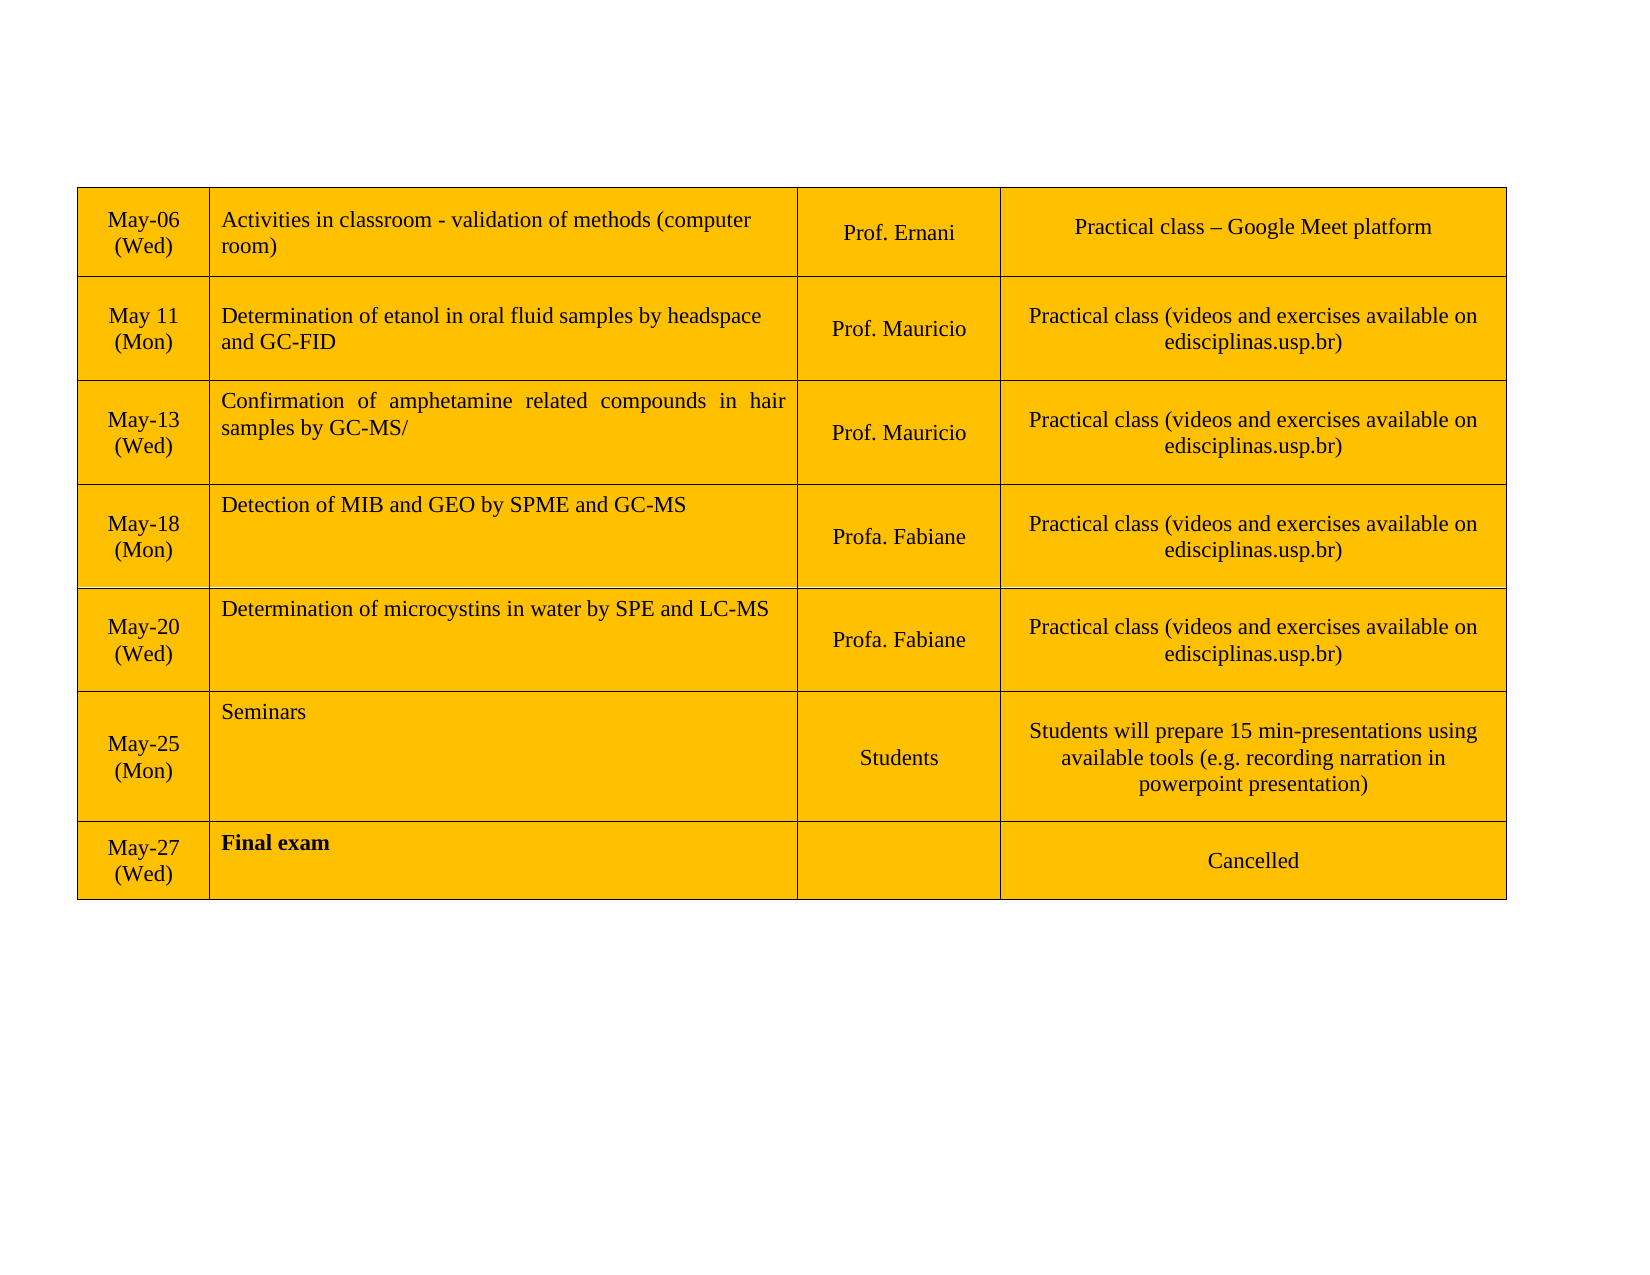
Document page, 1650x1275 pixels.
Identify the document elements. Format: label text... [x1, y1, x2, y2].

table_cell Detection of MIB and GEO by SPME and GC-MS [210, 485, 797, 587]
table_cell Determination of etanol in oral fluid samples by headspace and GC-FID [210, 277, 797, 380]
table_cell May-25 (Mon) [78, 692, 209, 821]
table_cell [798, 822, 1000, 899]
table_cell Confirmation of amphetamine related compounds in hair samples by GC-MS/ [210, 381, 797, 484]
table_cell Seminars [210, 692, 797, 821]
table_cell Prof. Mauricio [798, 277, 1000, 380]
table_cell May-20 (Wed) [78, 589, 209, 691]
table_cell Final exam [210, 822, 797, 899]
table_cell Practical class (videos and exercises available on edisciplinas.usp.br) [1001, 381, 1506, 484]
table_cell Profa. Fabiane [798, 485, 1000, 587]
table_cell Practical class – Google Meet platform [1001, 188, 1506, 276]
table_cell Activities in classroom - validation of methods (computer room) [210, 188, 797, 276]
table_cell Prof. Ernani [798, 188, 1000, 276]
table_cell Cancelled [1001, 822, 1506, 899]
table_cell May 11 (Mon) [78, 277, 209, 380]
table_cell Profa. Fabiane [798, 589, 1000, 691]
table_cell Practical class (videos and exercises available on edisciplinas.usp.br) [1001, 589, 1506, 691]
table_cell Determination of microcystins in water by SPE and LC-MS [210, 589, 797, 691]
table_cell Practical class (videos and exercises available on edisciplinas.usp.br) [1001, 485, 1506, 587]
table_cell Practical class (videos and exercises available on edisciplinas.usp.br) [1001, 277, 1506, 380]
table_cell Students will prepare 15 min-presentations using available tools (e.g. recording narration in powerpoint presentation) [1001, 692, 1506, 821]
table_cell May-18 (Mon) [78, 485, 209, 587]
table_cell Prof. Mauricio [798, 381, 1000, 484]
table_cell Students [798, 692, 1000, 821]
table_cell May-27 (Wed) [78, 822, 209, 899]
table_cell May-13 (Wed) [78, 381, 209, 484]
table_cell May-06 (Wed) [78, 188, 209, 276]
